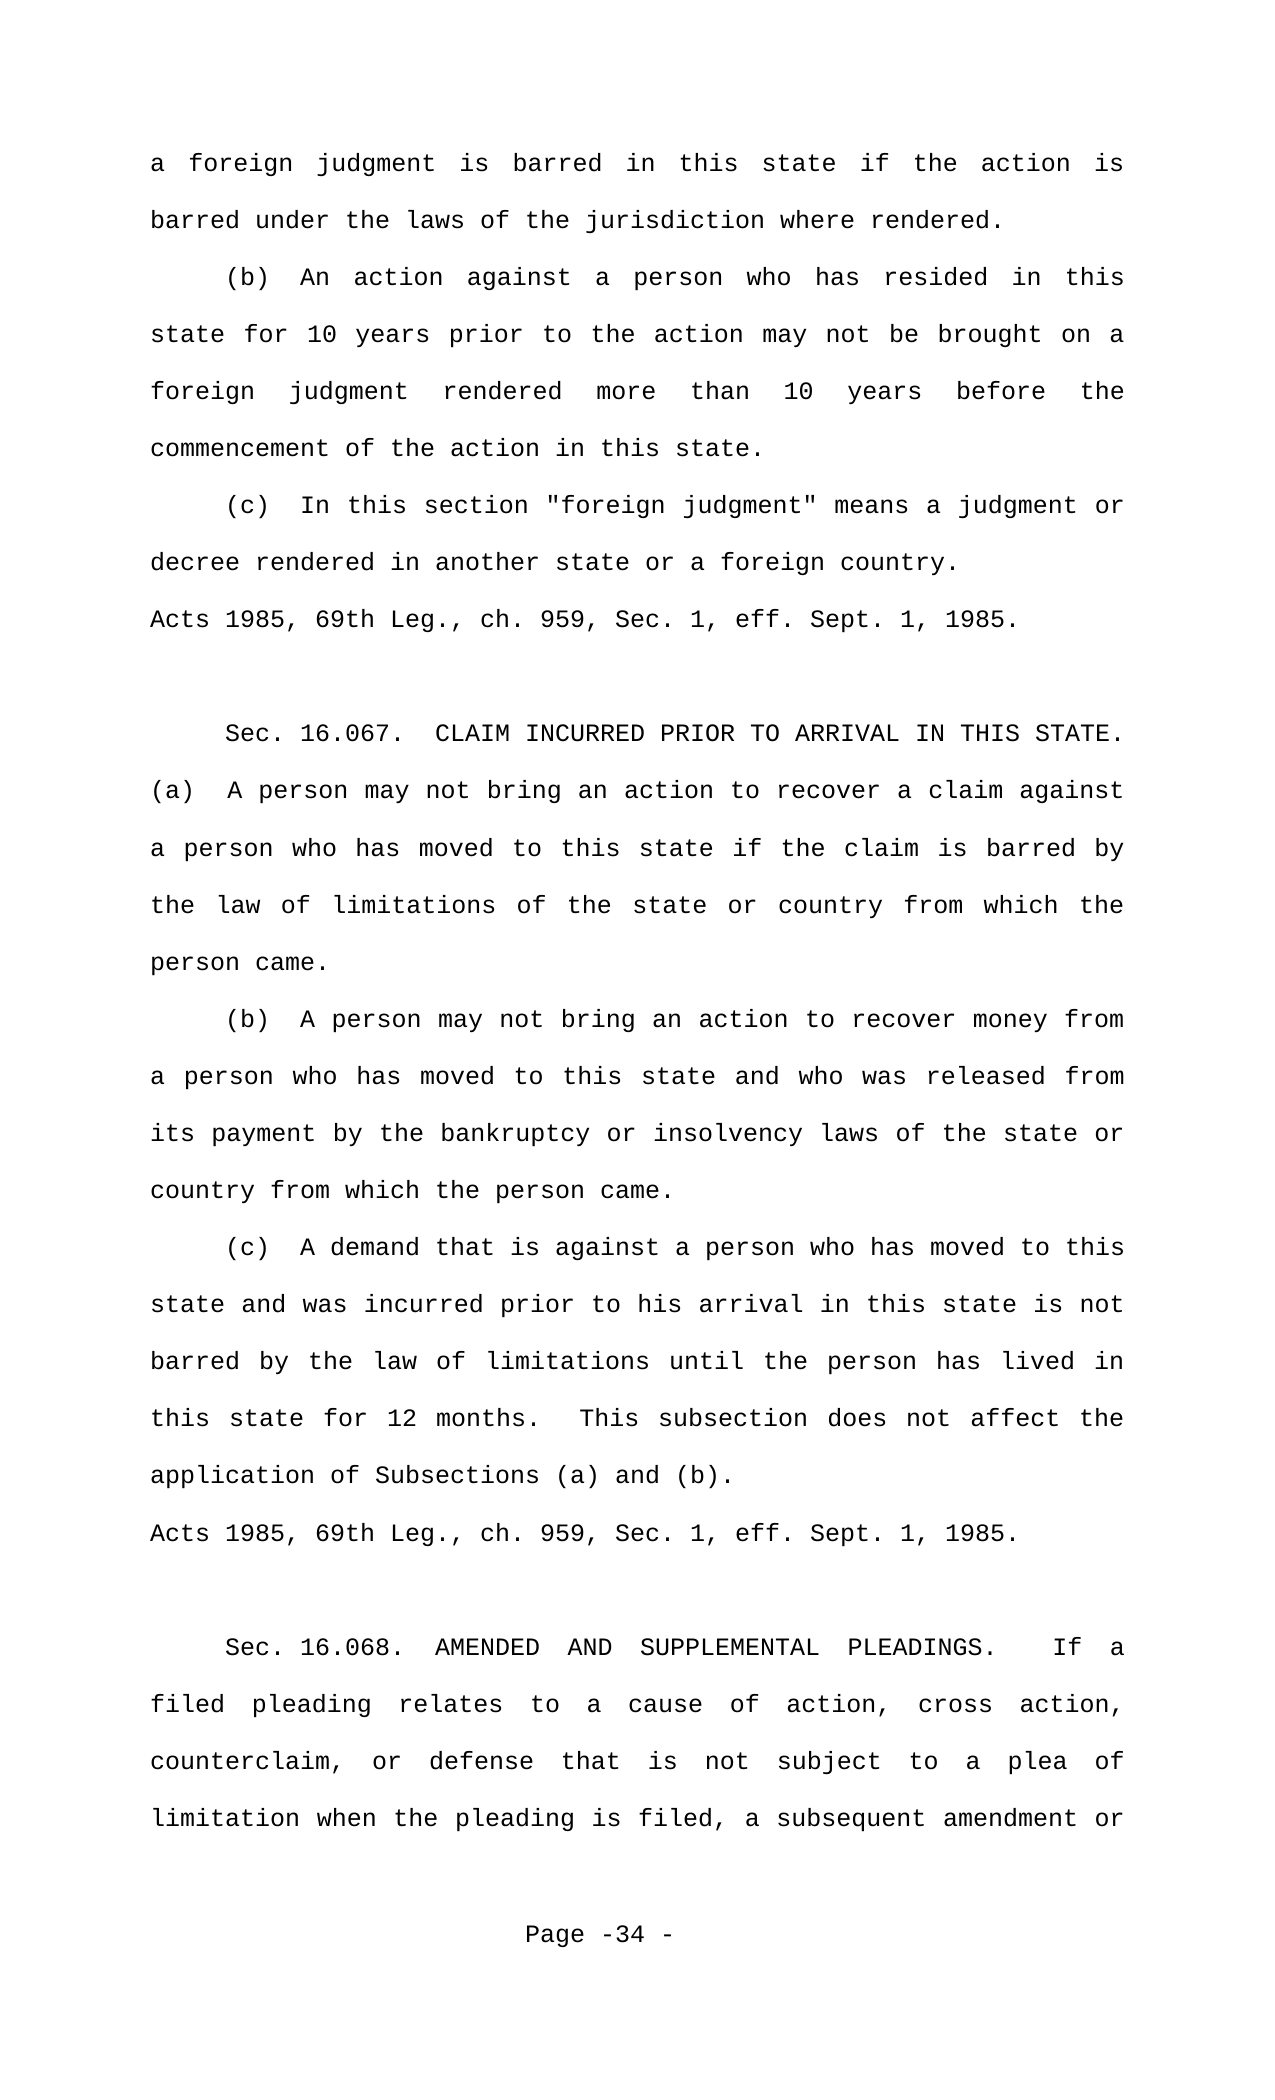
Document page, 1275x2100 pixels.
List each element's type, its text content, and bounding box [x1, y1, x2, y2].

text (b) A person may not bring an action to recover money from a person who has moved to this state and who was released from its payment by the bankruptcy or insolvency laws of the state or country from which the person came. [150, 1006, 1125, 1206]
text Acts 1985, 69th Leg., ch. 959, Sec. 1, eff. Sept. 1, 1985. [150, 607, 1125, 635]
text Acts 1985, 69th Leg., ch. 959, Sec. 1, eff. Sept. 1, 1985. [150, 1520, 1125, 1548]
text (c) A demand that is against a person who has moved to this state and was incurred prior to his arrival in this state is not barred by the law of limitations until the person has lived in this state for 12 months. This subsection does not affect the application of Subsections (a) and (b). [150, 1234, 1125, 1491]
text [150, 1634, 1125, 1834]
text (b) An action against a person who has resided in this state for 10 years prior to the action may not be brought on a foreign judgment rendered more than 10 years before the commencement of the action in this state. [150, 264, 1125, 464]
text Sec. 16.067. CLAIM INCURRED PRIOR TO ARRIVAL IN THIS STATE. (a) A person may not bring an action to recover a claim against a person who has moved to this state if the claim is barred by the law of limitations of the state or country from which the person came. [150, 721, 1125, 978]
text (c) In this section "foreign judgment" means a judgment or decree rendered in another state or a foreign country. [150, 492, 1125, 578]
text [150, 150, 1125, 236]
